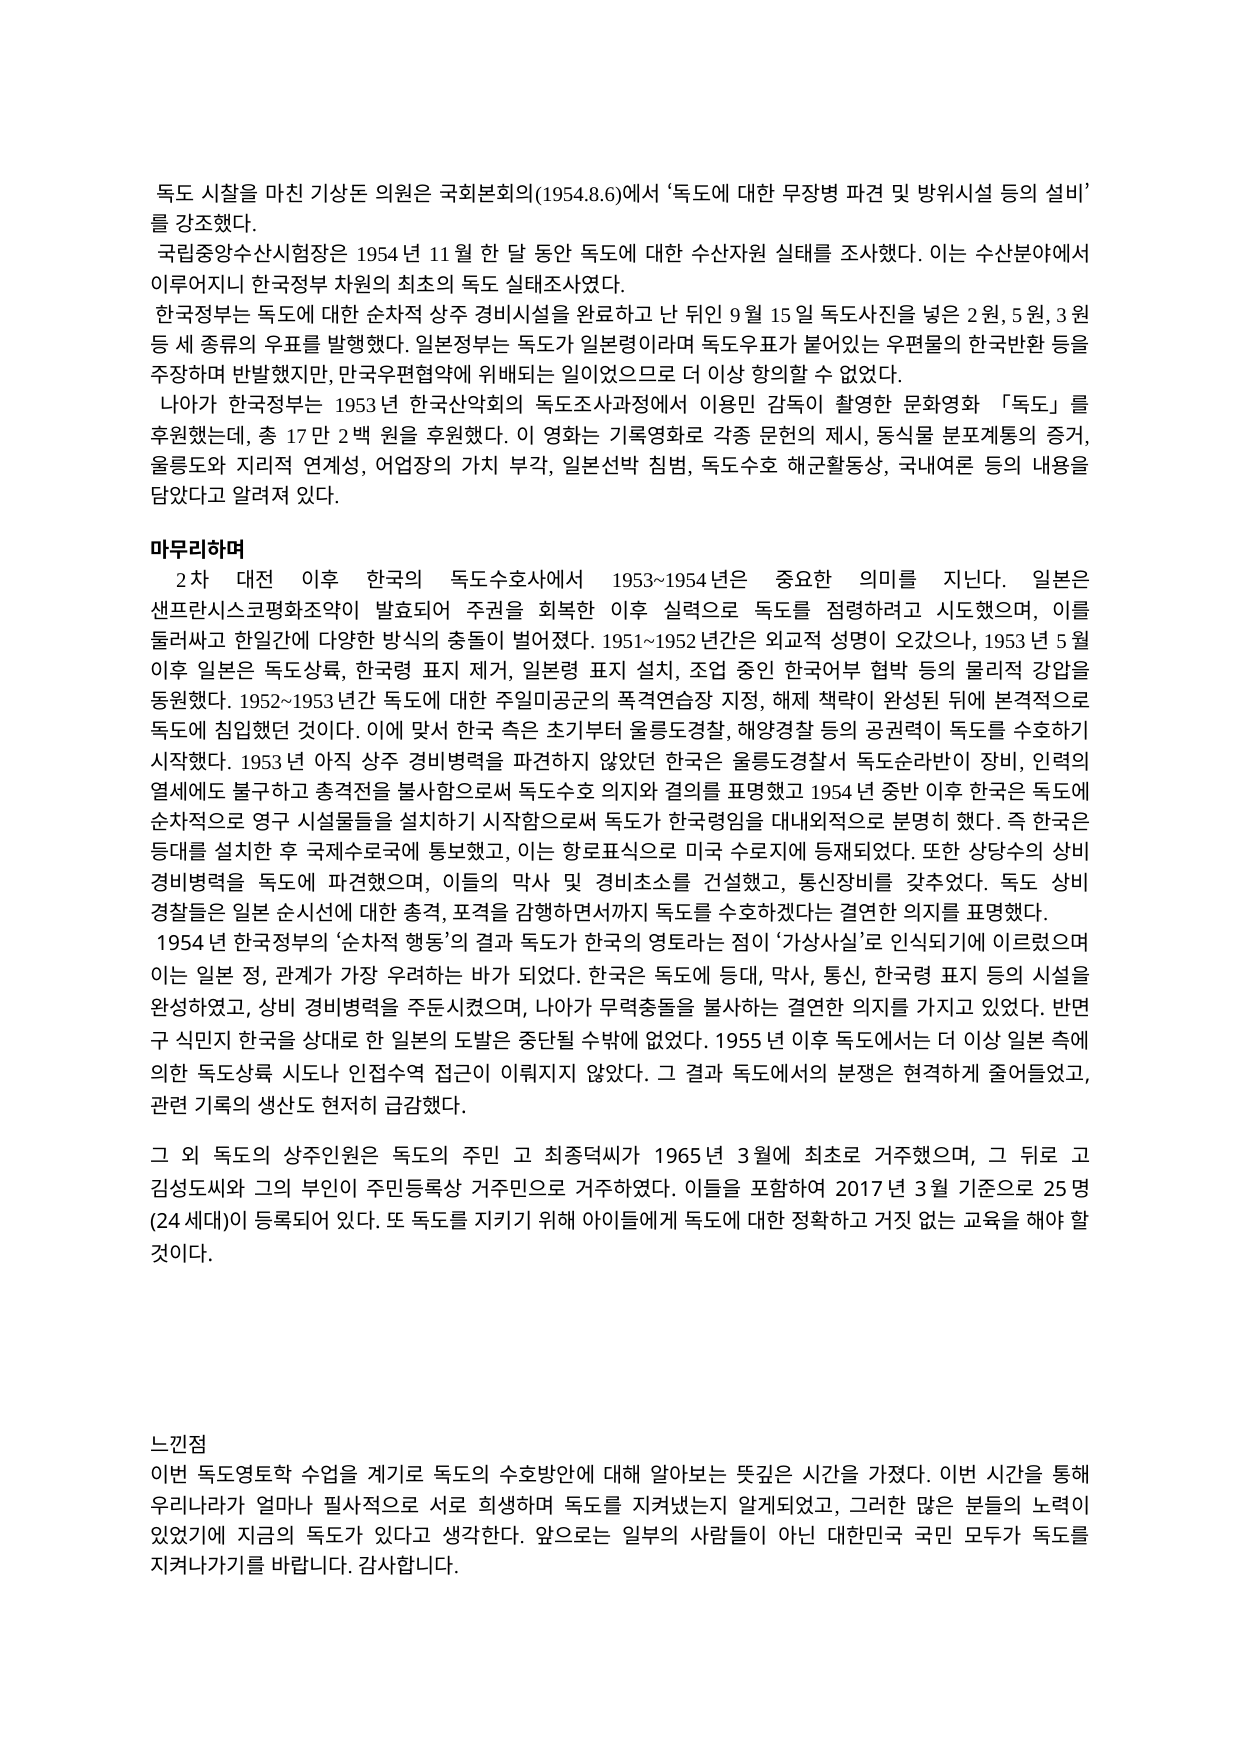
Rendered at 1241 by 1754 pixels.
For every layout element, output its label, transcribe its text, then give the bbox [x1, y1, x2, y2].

text 2차 대전 이후 한국의 독도수호사에서 1953~1954년은 중요한 의미를 지닌다. 일본은 샌프란시스코평화조약이 발효되어 주권을 회복한 이후 실력으로 독도를 점령하려고 시도했으며, 이를 둘러싸고 한일간에 다양한 방식의 충돌이 벌어졌다. 1951~1952년간은 외교적 성명이 오갔으나, 1953년 5월 이후 일본은 독도상륙, 한국령 표지 제거, 일본령 표지 설치, 조업 중인 한국어부 협박 등의 물리적 강압을 동원했다. 1952~1953년간 독도에 대한 주일미공군의 폭격연습장 지정, 해제 책략이 완성된 뒤에 본격적으로 독도에 침입했던 것이다. 이에 맞서 한국 측은 초기부터 울릉도경찰, 해양경찰 등의 공권력이 독도를 수호하기 시작했다. 1953년 아직 상주 경비병력을 파견하지 않았던 한국은 울릉도경찰서 독도순라반이 장비, 인력의 열세에도 불구하고 총격전을 불사함으로써 독도수호 의지와 결의를 표명했고 1954년 중반 이후 한국은 독도에 순차적으로 영구 시설물들을 설치하기 시작함으로써 독도가 한국령임을 대내외적으로 분명히 했다. 즉 한국은 등대를 설치한 후 국제수로국에 통보했고, 이는 항로표식으로 미국 수로지에 등재되었다. 또한 상당수의 상비 경비병력을 독도에 파견했으며, 이들의 막사 및 경비초소를 건설했고, 통신장비를 갖추었다. 독도 상비 경찰들은 일본 순시선에 대한 총격, 포격을 감행하면서까지 독도를 수호하겠다는 결연한 의지를 표명했다. [150, 564, 1090, 926]
text 1954년 한국정부의 ‘순차적 행동’의 결과 독도가 한국의 영토라는 점이 ‘가상사실’로 인식되기에 이르렀으며 이는 일본 정, 관계가 가장 우려하는 바가 되었다. 한국은 독도에 등대, 막사, 통신, 한국령 표지 등의 시설을 완성하였고, 상비 경비병력을 주둔시켰으며, 나아가 무력충돌을 불사하는 결연한 의지를 가지고 있었다. 반면 구 식민지 한국을 상대로 한 일본의 도발은 중단될 수밖에 없었다. 1955년 이후 독도에서는 더 이상 일본 측에 의한 독도상륙 시도나 인접수역 접근이 이뤄지지 않았다. 그 결과 독도에서의 분쟁은 현격하게 줄어들었고, 관련 기록의 생산도 현저히 급감했다. [150, 926, 1090, 1120]
text 한국정부는 독도에 대한 순차적 상주 경비시설을 완료하고 난 뒤인 9월 15일 독도사진을 넣은 2원, 5원, 3원 등 세 종류의 우표를 발행했다. 일본정부는 독도가 일본령이라며 독도우표가 붙어있는 우편물의 한국반환 등을 주장하며 반발했지만, 만국우편협약에 위배되는 일이었으므로 더 이상 항의할 수 없었다. [150, 298, 1090, 389]
text 나아가 한국정부는 1953년 한국산악회의 독도조사과정에서 이용민 감독이 촬영한 문화영화 「독도」를 후원했는데, 총 17만 2백 원을 후원했다. 이 영화는 기록영화로 각종 문헌의 제시, 동식물 분포계통의 증거, 울릉도와 지리적 연계성, 어업장의 가치 부각, 일본선박 침범, 독도수호 해군활동상, 국내여론 등의 내용을 담았다고 알려져 있다. [150, 389, 1090, 509]
text 이번 독도영토학 수업을 계기로 독도의 수호방안에 대해 알아보는 뜻깊은 시간을 가졌다. 이번 시간을 통해 우리나라가 얼마나 필사적으로 서로 희생하며 독도를 지켜냈는지 알게되었고, 그러한 많은 분들의 노력이 있었기에 지금의 독도가 있다고 생각한다. 앞으로는 일부의 사람들이 아닌 대한민국 국민 모두가 독도를 지켜나가기를 바랍니다. 감사합니다. [150, 1459, 1090, 1579]
text 느낀점 [150, 1428, 1090, 1459]
text 국립중앙수산시험장은 1954년 11월 한 달 동안 독도에 대한 수산자원 실태를 조사했다. 이는 수산분야에서 이루어지니 한국정부 차원의 최초의 독도 실태조사였다. [150, 238, 1090, 298]
text 독도 시찰을 마친 기상돈 의원은 국회본회의(1954.8.6)에서 ‘독도에 대한 무장병 파견 및 방위시설 등의 설비’를 강조했다. [150, 177, 1090, 238]
text 마무리하며 [150, 533, 1090, 564]
text 그 외 독도의 상주인원은 독도의 주민 고 최종덕씨가 1965년 3월에 최초로 거주했으며, 그 뒤로 고 김성도씨와 그의 부인이 주민등록상 거주민으로 거주하였다. 이들을 포함하여 2017년 3월 기준으로 25명(24세대)이 등록되어 있다. 또 독도를 지키기 위해 아이들에게 독도에 대한 정확하고 거짓 없는 교육을 해야 할 것이다. [150, 1139, 1090, 1268]
